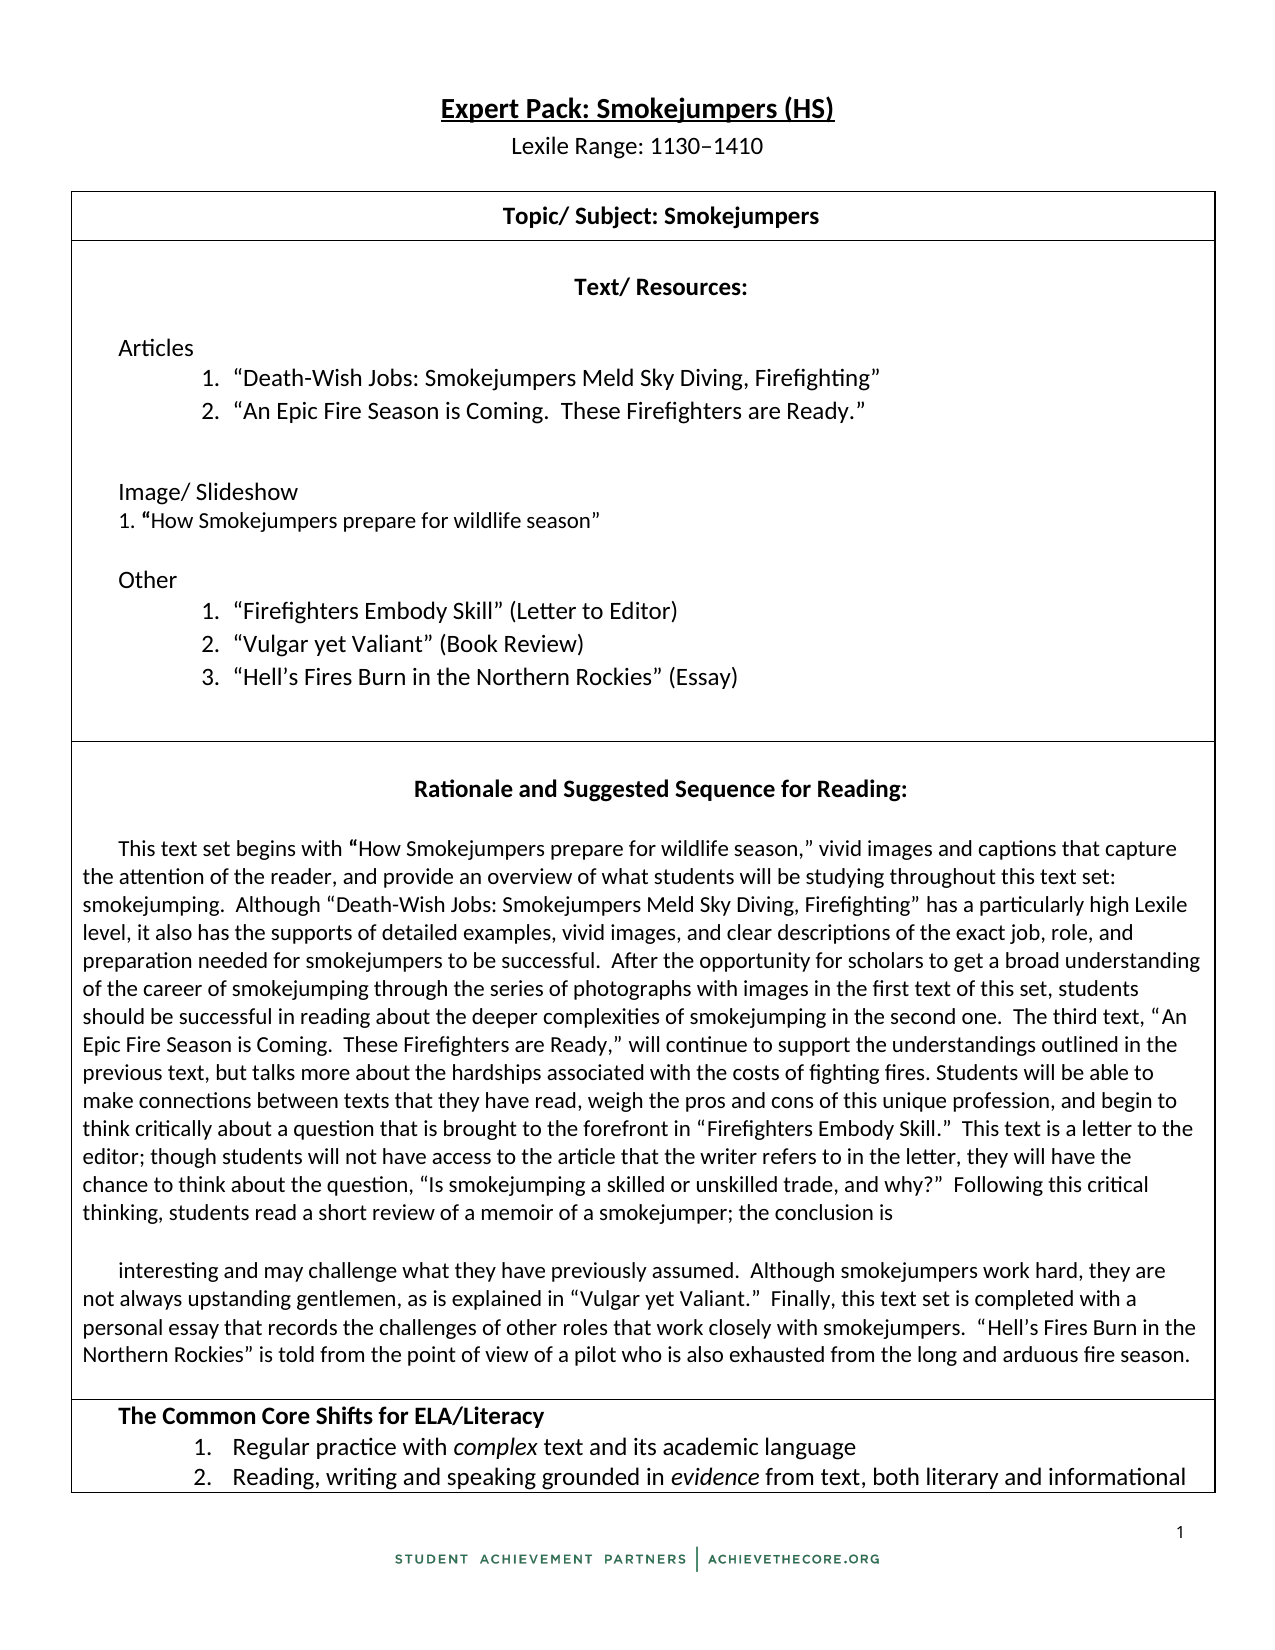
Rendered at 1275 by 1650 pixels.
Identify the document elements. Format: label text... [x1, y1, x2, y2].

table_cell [72, 1400, 1214, 1492]
text Lexile Range: 1130–1410 [90, 130, 1185, 160]
table_cell Text/ Resources: Articles “Death-Wish Jobs: Smokejumpers Meld Sky Diving, Firefighting” “An Epic Fire Season is Coming. These Firefighters are Ready.” Image/ Slideshow 1. “How Smokejumpers prepare for wildlife season” Other “Firefighters Embody Skill” (Letter to Editor) “Vulgar yet Valiant” (Book Review) “Hell’s Fires Burn in the Northern Rockies” (Essay) [72, 241, 1214, 741]
table_cell Rationale and Suggested Sequence for Reading: This text set begins with “How Smokejumpers prepare for wildlife season,” vivid images and captions that capture the attention of the reader, and provide an overview of what students will be studying throughout this text set: smokejumping. Although “Death-Wish Jobs: Smokejumpers Meld Sky Diving, Firefighting” has a particularly high Lexile level, it also has the supports of detailed examples, vivid images, and clear descriptions of the exact job, role, and preparation needed for smokejumpers to be successful. After the opportunity for scholars to get a broad understanding of the career of smokejumping through the series of photographs with images in the first text of this set, students should be successful in reading about the deeper complexities of smokejumping in the second one. The third text, “An Epic Fire Season is Coming. These Firefighters are Ready,” will continue to support the understandings outlined in the previous text, but talks more about the hardships associated with the costs of fighting fires. Students will be able to make connections between texts that they have read, weigh the pros and cons of this unique profession, and begin to think critically about a question that is brought to the forefront in “Firefighters Embody Skill.” This text is a letter to the editor; though students will not have access to the article that the writer refers to in the letter, they will have the chance to think about the question, “Is smokejumping a skilled or unskilled trade, and why?” Following this critical thinking, students read a short review of a memoir of a smokejumper; the conclusion is interesting and may challenge what they have previously assumed. Although smokejumpers work hard, they are not always upstanding gentlemen, as is explained in “Vulgar yet Valiant.” Finally, this text set is completed with a personal essay that records the challenges of other roles that work closely with smokejumpers. “Hell’s Fires Burn in the Northern Rockies” is told from the point of view of a pilot who is also exhausted from the long and arduous fire season. [72, 742, 1214, 1399]
text Expert Pack: Smokejumpers (HS) [90, 90, 1185, 126]
picture [384, 1543, 892, 1575]
table_header Topic/ Subject: Smokejumpers [72, 192, 1214, 239]
